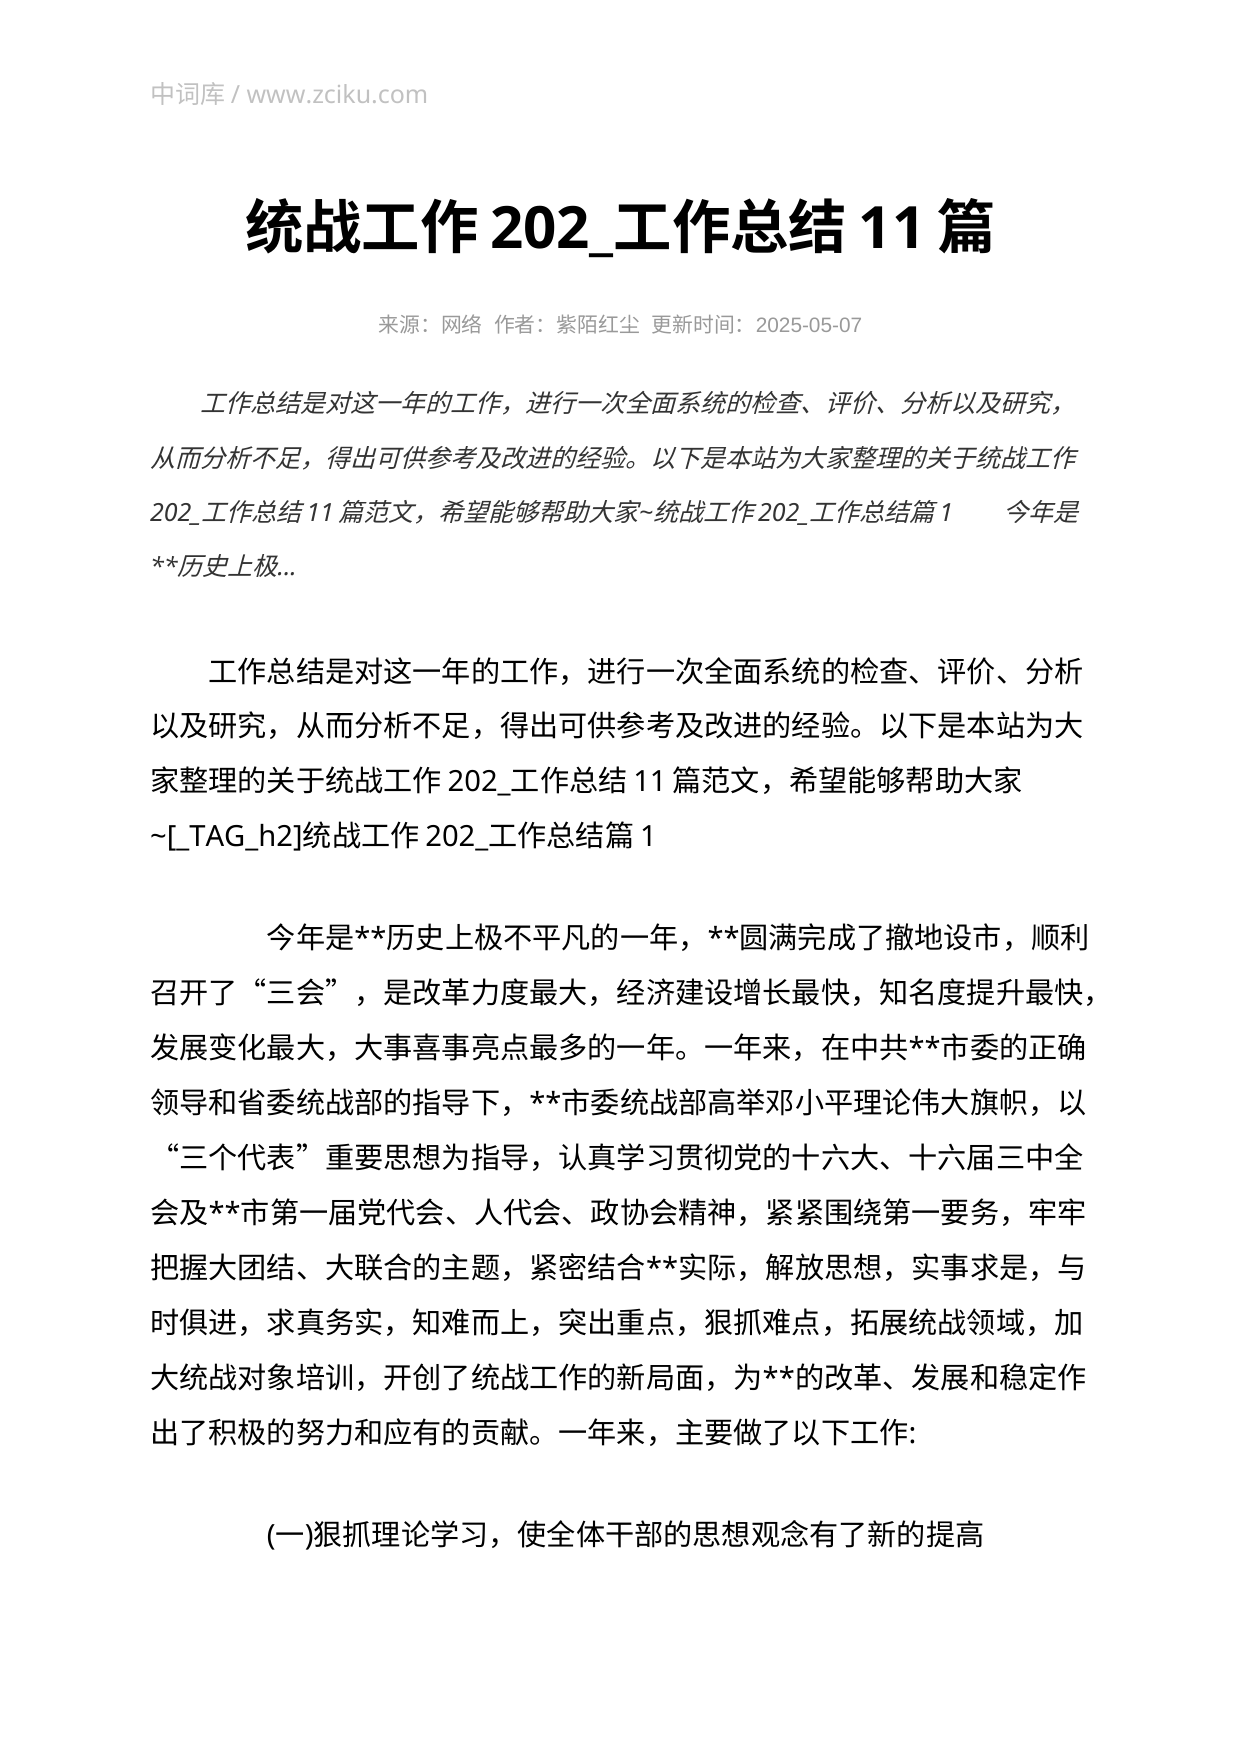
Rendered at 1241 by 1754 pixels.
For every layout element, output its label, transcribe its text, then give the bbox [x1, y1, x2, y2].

subtitle 统战工作202_工作总结11篇 [150, 181, 1090, 266]
text 工作总结是对这一年的工作，进行一次全面系统的检查、评价、分析以及研究，从而分析不足，得出可供参考及改进的经验。以下是本站为大家整理的关于统战工作202_工作总结11篇范文，希望能够帮助大家~[_TAG_h2]统战工作202_工作总结篇1 [150, 648, 1090, 855]
text 来源：网络 作者：紫陌红尘 更新时间：2025-05-07 [150, 313, 1090, 337]
text 工作总结是对这一年的工作，进行一次全面系统的检查、评价、分析以及研究，从而分析不足，得出可供参考及改进的经验。以下是本站为大家整理的关于统战工作202_工作总结11篇范文，希望能够帮助大家~统战工作202_工作总结篇1 今年是**历史上极... [150, 384, 1090, 583]
text 今年是**历史上极不平凡的一年，**圆满完成了撤地设市，顺利召开了“三会”，是改革力度最大，经济建设增长最快，知名度提升最快，发展变化最大，大事喜事亮点最多的一年。一年来，在中共**市委的正确领导和省委统战部的指导下，**市委统战部高举邓小平理论伟大旗帜，以“三个代表”重要思想为指导，认真学习贯彻党的十六大、十六届三中全会及**市第一届党代会、人代会、政协会精神，紧紧围绕第一要务，牢牢把握大团结、大联合的主题，紧密结合**实际，解放思想，实事求是，与时俱进，求真务实，知难而上，突出重点，狠抓难点，拓展统战领域，加大统战对象培训，开创了统战工作的新局面，为**的改革、发展和稳定作出了积极的努力和应有的贡献。一年来，主要做了以下工作: [150, 915, 1090, 1452]
text (一)狠抓理论学习，使全体干部的思想观念有了新的提高 [150, 1512, 1090, 1554]
